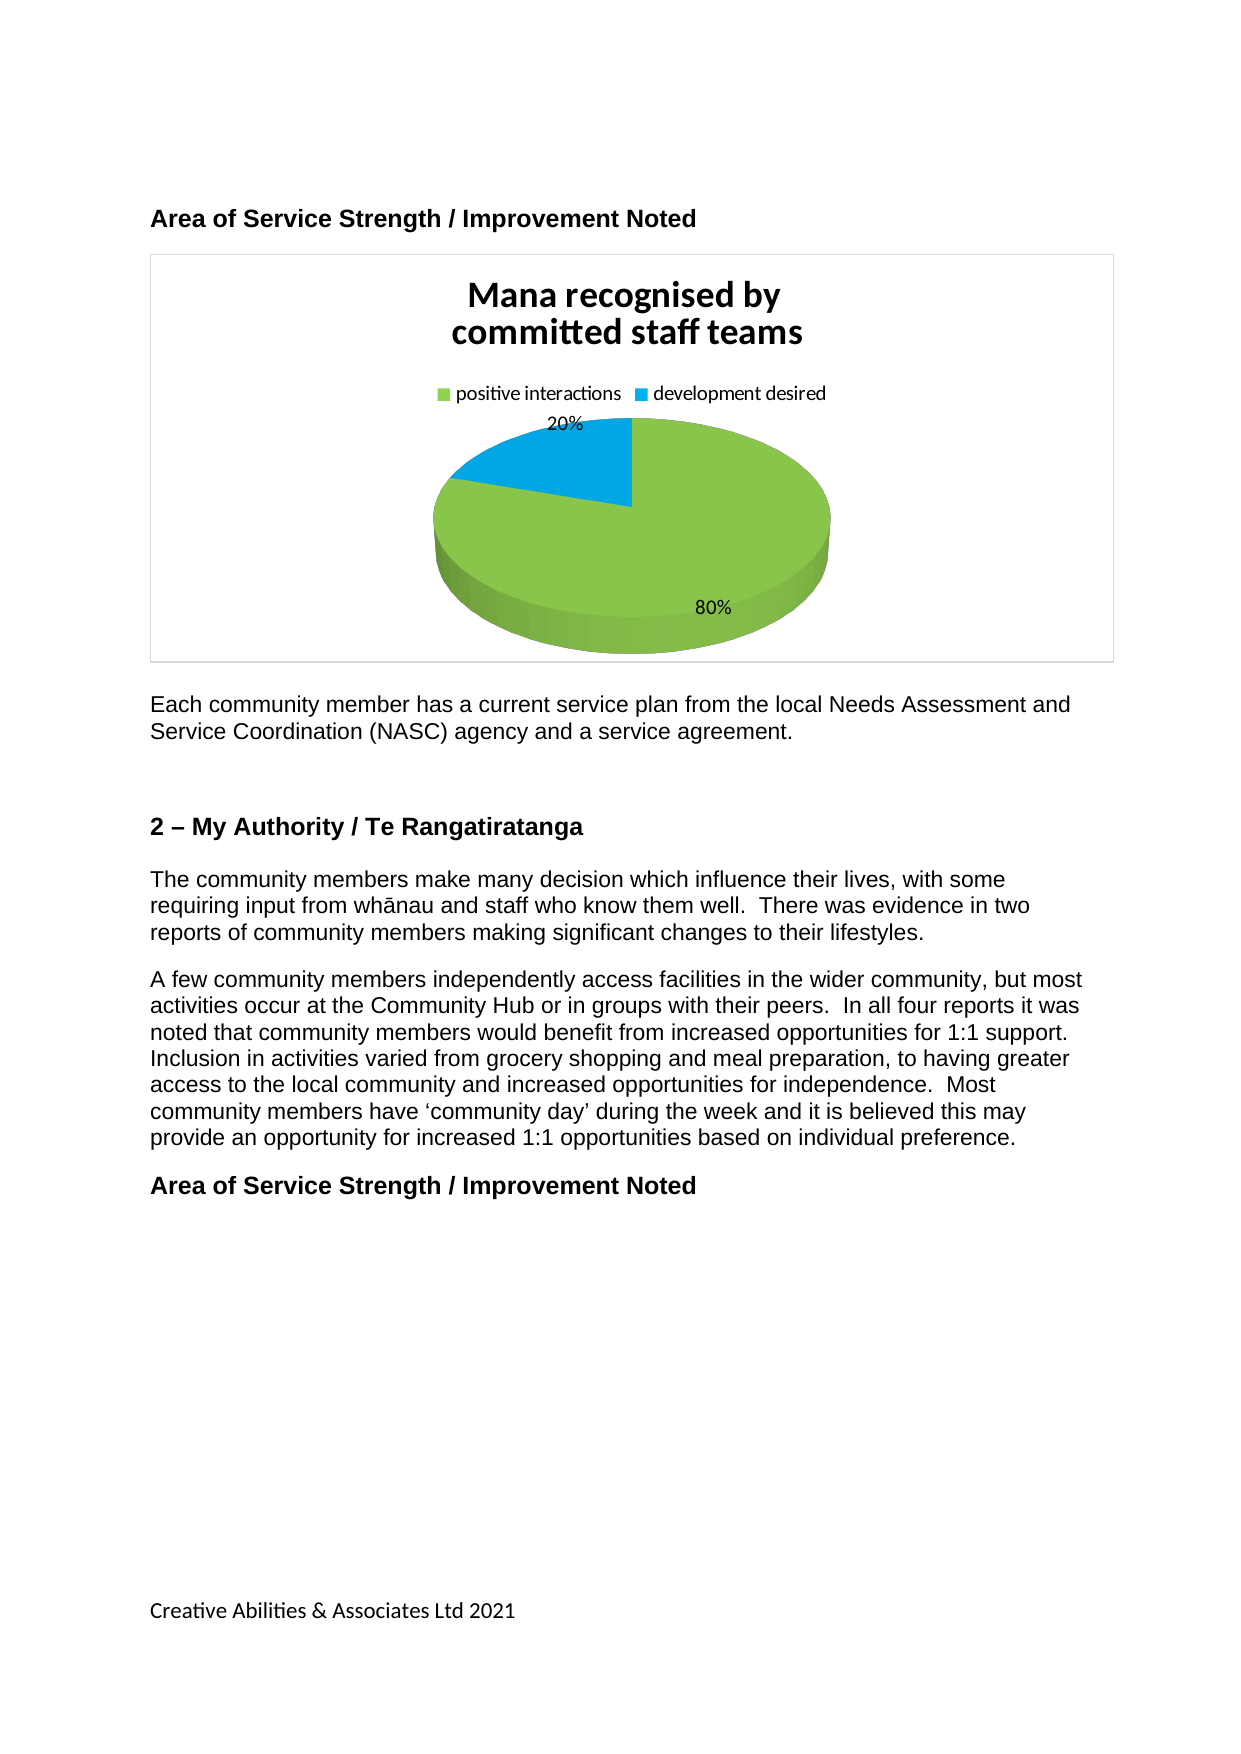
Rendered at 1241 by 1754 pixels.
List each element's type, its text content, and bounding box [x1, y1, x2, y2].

text A few community members independently access facilities in the wider community, but most activities occur at the Community Hub or in groups with their peers. In all four reports it was noted that community members would benefit from increased opportunities for 1:1 support. Inclusion in activities varied from grocery shopping and meal preparation, to having greater access to the local community and increased opportunities for independence. Most community members have ‘community day’ during the week and it is believed this may provide an opportunity for increased 1:1 opportunities based on individual preference. [150, 966, 1090, 1150]
text Area of Service Strength / Improvement Noted [150, 204, 1090, 233]
text The community members make many decision which influence their lives, with some requiring input from whānau and staff who know them well. There was evidence in two reports of community members making significant changes to their lifestyles. [150, 866, 1090, 945]
text 2 – My Authority / Te Rangatiratanga [150, 812, 1090, 841]
text Area of Service Strength / Improvement Noted [150, 1171, 1090, 1200]
text Each community member has a current service plan from the local Needs Assessment and Service Coordination (NASC) agency and a service agreement. [150, 691, 1090, 744]
